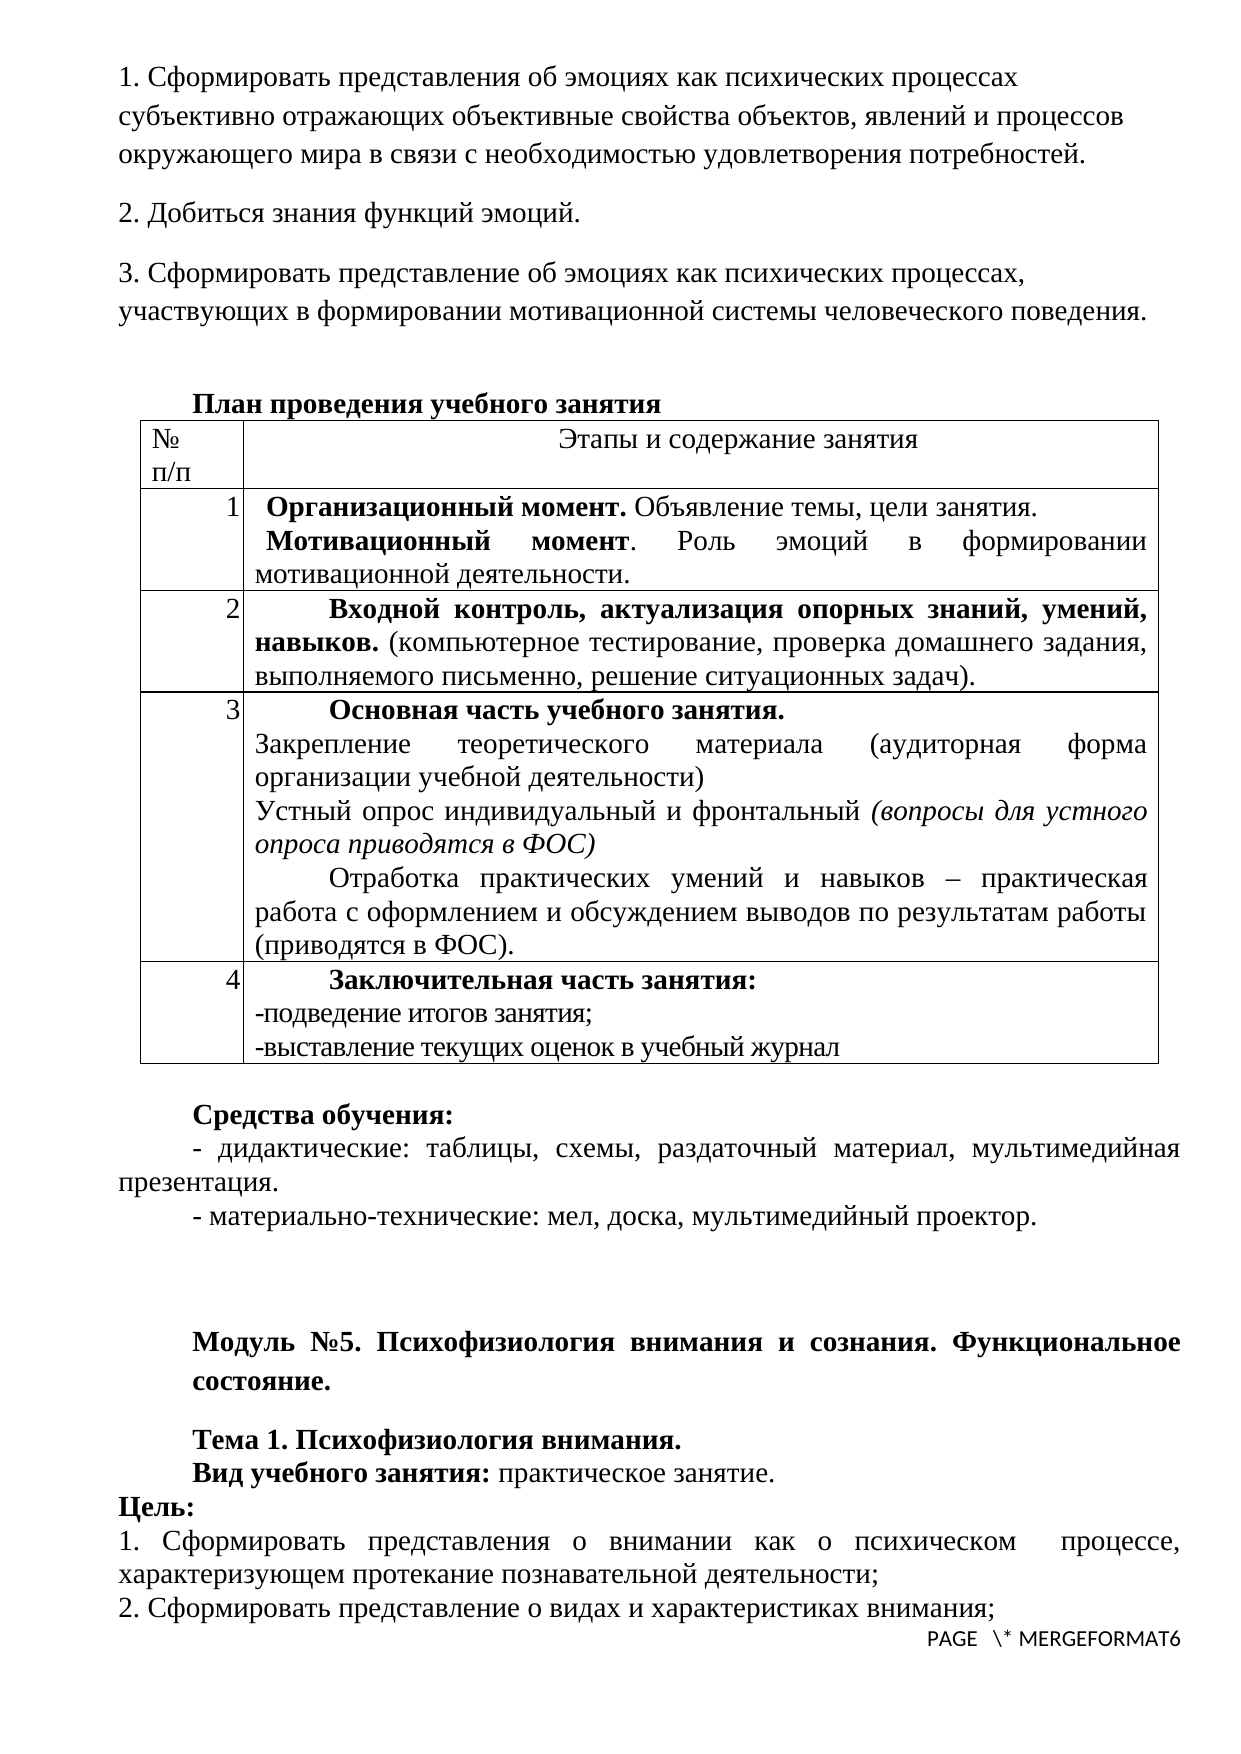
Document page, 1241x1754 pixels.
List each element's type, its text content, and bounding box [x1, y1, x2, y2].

text 1. Сформировать представления об эмоциях как психических процессах субъективно отражающих объективные свойства объектов, явлений и процессов окружающего мира в связи с необходимостью удовлетворения потребностей. [118, 59, 1181, 170]
table_cell Входной контроль, актуализация опорных знаний, умений, навыков. (компьютерное тестирование, проверка домашнего задания, выполняемого письменно, решение ситуационных задач). [244, 591, 1158, 691]
text Средства обучения: [118, 1097, 1181, 1131]
text План проведения учебного занятия [118, 386, 1181, 420]
table_cell 3 [141, 693, 243, 961]
table_header № п/п [141, 421, 243, 488]
table_cell 4 [141, 962, 243, 1062]
table_cell 2 [141, 591, 243, 691]
text 1. Сформировать представления о внимании как о психическом процессе, характеризующем протекание познавательной деятельности; [118, 1523, 1181, 1590]
text - материально-технические: мел, доска, мультимедийный проектор. [118, 1198, 1181, 1231]
text - дидактические: таблицы, схемы, раздаточный материал, мультимедийная презентация. [118, 1131, 1181, 1198]
text 3. Сформировать представление об эмоциях как психических процессах, участвующих в формировании мотивационной системы человеческого поведения. [118, 255, 1181, 327]
text 2. Добиться знания функций эмоций. [118, 196, 1181, 229]
table_cell Основная часть учебного занятия. Закрепление теоретического материала (аудиторная форма организации учебной деятельности) Устный опрос индивидуальный и фронтальный (вопросы для устного опроса приводятся в ФОС) Отработка практических умений и навыков – практическая работа с оформлением и обсуждением выводов по результатам работы (приводятся в ФОС). [244, 693, 1158, 961]
table_cell 1 [141, 489, 243, 590]
table_cell Заключительная часть занятия: -подведение итогов занятия; -выставление текущих оценок в учебный журнал [244, 962, 1158, 1062]
table_header Этапы и содержание занятия [244, 421, 1158, 488]
text Модуль №5. Психофизиология внимания и сознания. Функциональное состояние. [192, 1324, 1181, 1396]
table_cell Организационный момент. Объявление темы, цели занятия. Мотивационный момент. Роль эмоций в формировании мотивационной деятельности. [244, 489, 1158, 590]
text 2. Сформировать представление о видах и характеристиках внимания; [118, 1590, 1181, 1623]
text Цель: [118, 1489, 1181, 1523]
text Тема 1. Психофизиология внимания. [118, 1422, 1181, 1456]
text Вид учебного занятия: практическое занятие. [118, 1456, 1181, 1489]
